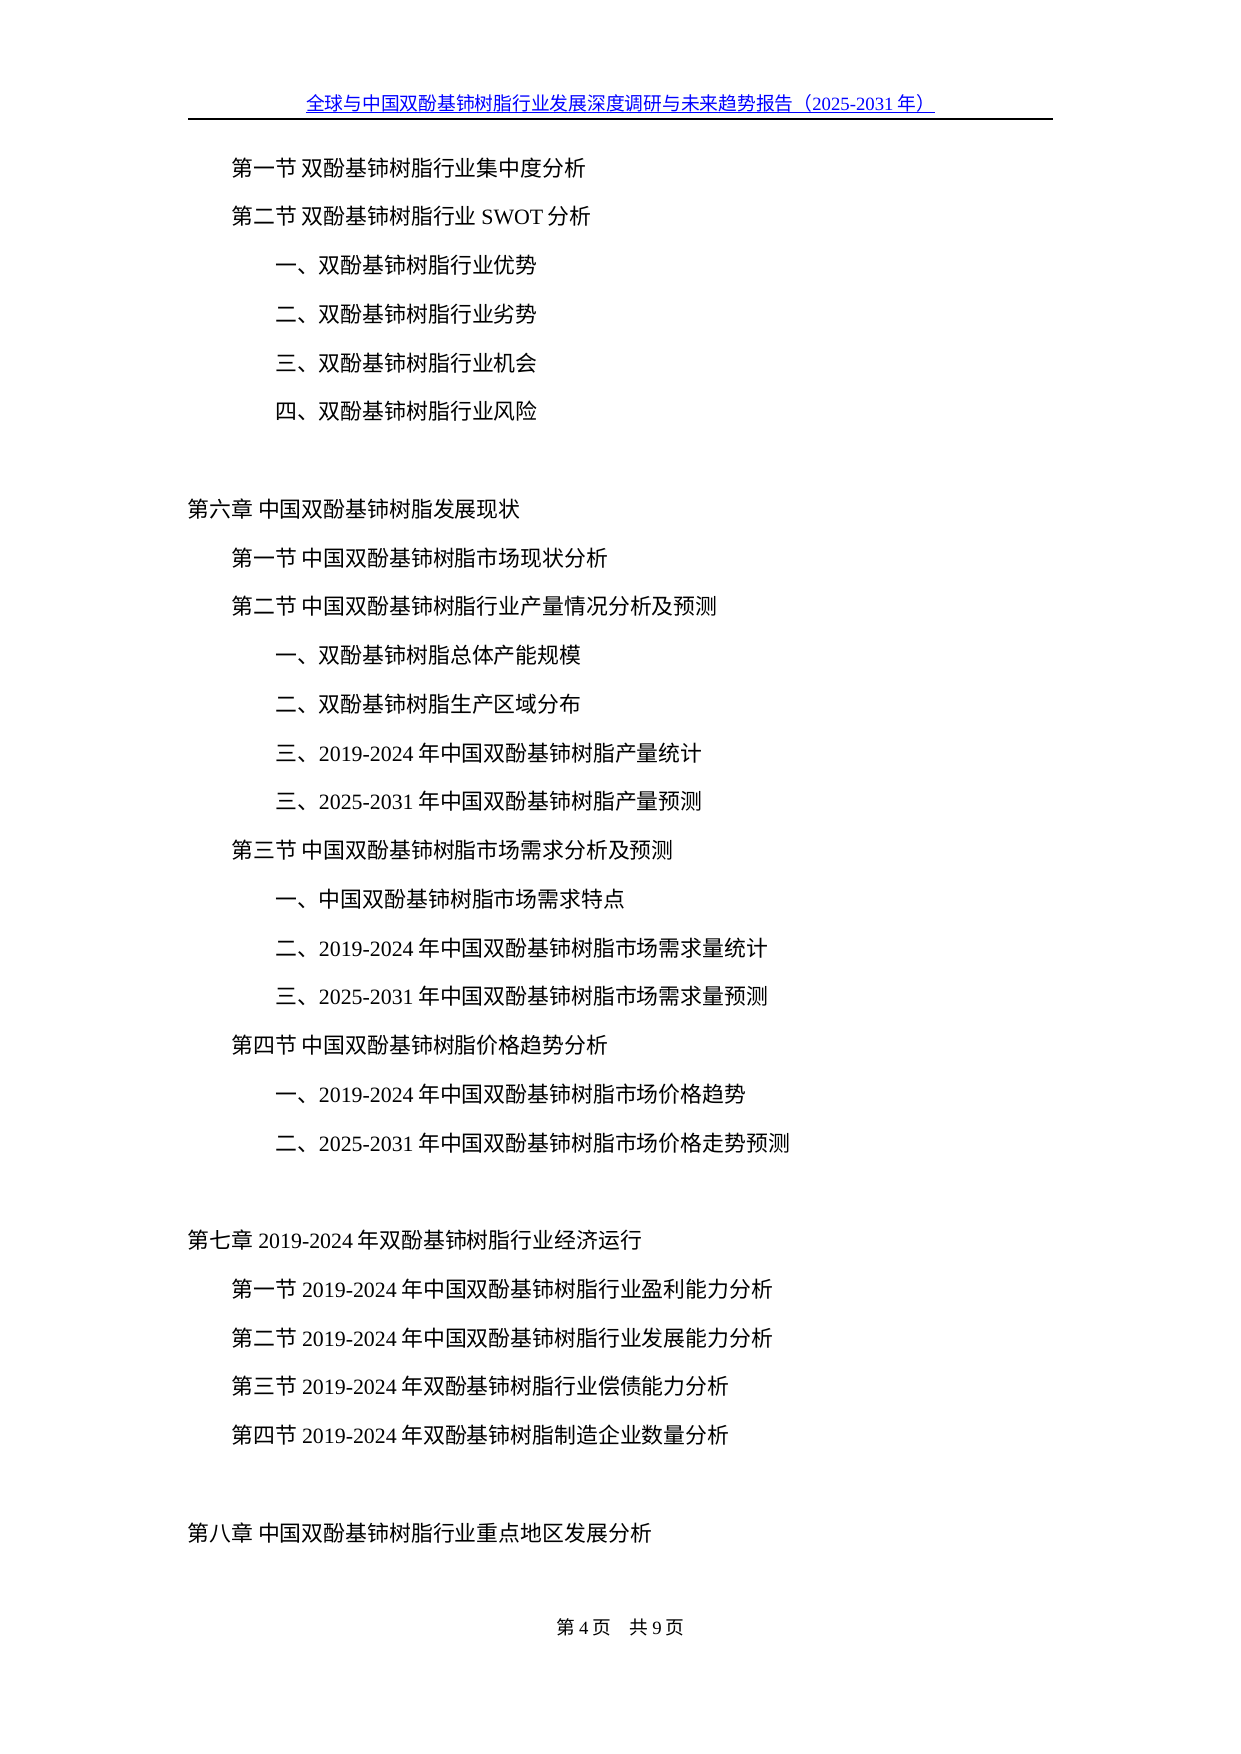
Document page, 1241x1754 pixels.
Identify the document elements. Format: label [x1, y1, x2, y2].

text [187, 150, 1053, 1548]
